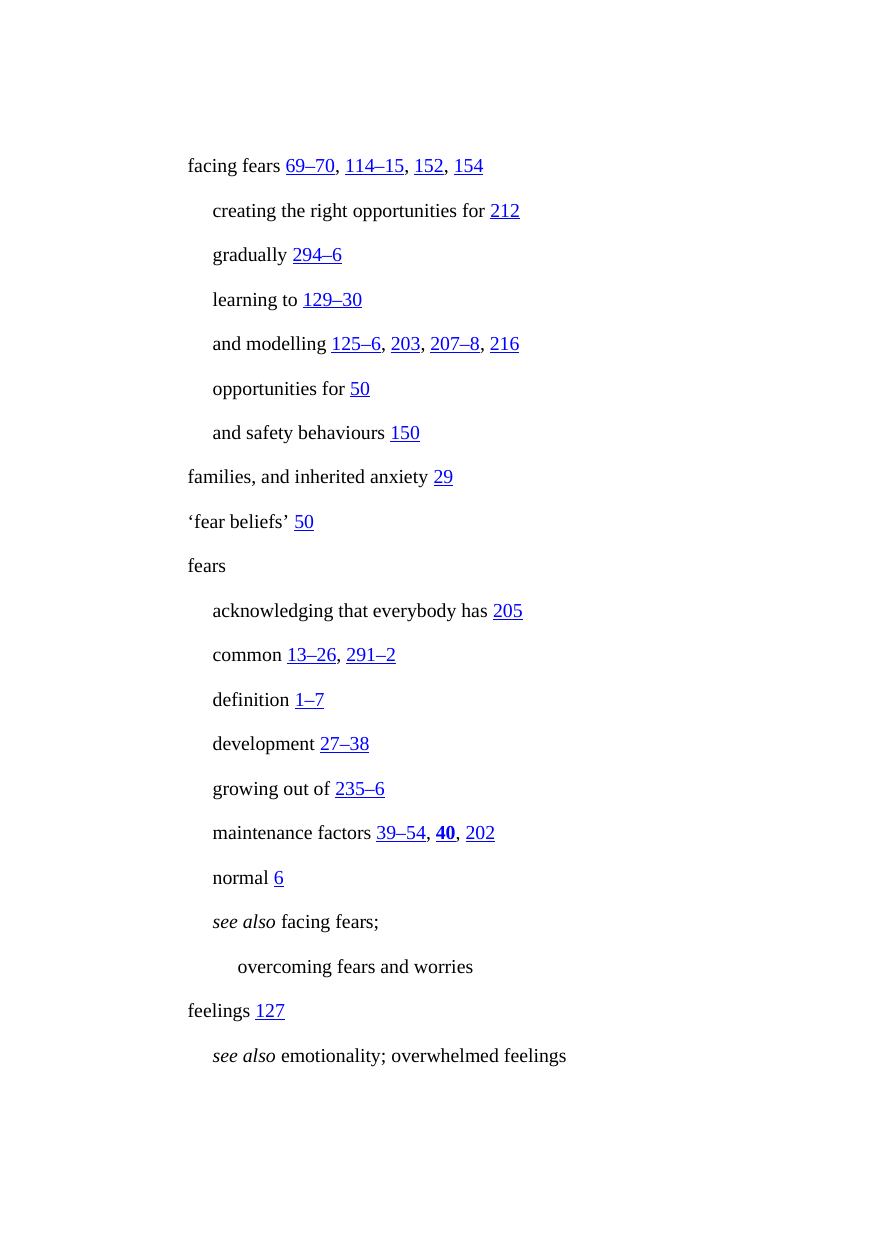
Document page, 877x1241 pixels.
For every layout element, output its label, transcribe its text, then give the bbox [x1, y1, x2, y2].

text feelings 127 [187, 995, 727, 1022]
text maintenance factors 39–54, 40, 202 [212, 817, 727, 844]
text ‘fear beliefs’ 50 [187, 506, 727, 533]
text and modelling 125–6, 203, 207–8, 216 [212, 328, 727, 355]
text families, and inherited anxiety 29 [187, 461, 727, 488]
text see also emotionality; overwhelmed feelings [212, 1039, 727, 1067]
text learning to 129–30 [212, 283, 727, 310]
text and safety behaviours 150 [212, 417, 727, 444]
text overcoming fears and worries [237, 951, 727, 978]
text definition 1–7 [212, 684, 727, 711]
text gradually 294–6 [212, 239, 727, 266]
text growing out of 235–6 [212, 773, 727, 800]
text acknowledging that everybody has 205 [212, 595, 727, 622]
text see also facing fears; [212, 906, 727, 933]
text fears [187, 550, 727, 577]
text creating the right opportunities for 212 [212, 194, 727, 221]
text facing fears 69–70, 114–15, 152, 154 [187, 150, 727, 177]
text opportunities for 50 [212, 372, 727, 399]
text normal 6 [212, 862, 727, 889]
text common 13–26, 291–2 [212, 639, 727, 666]
text development 27–38 [212, 728, 727, 755]
